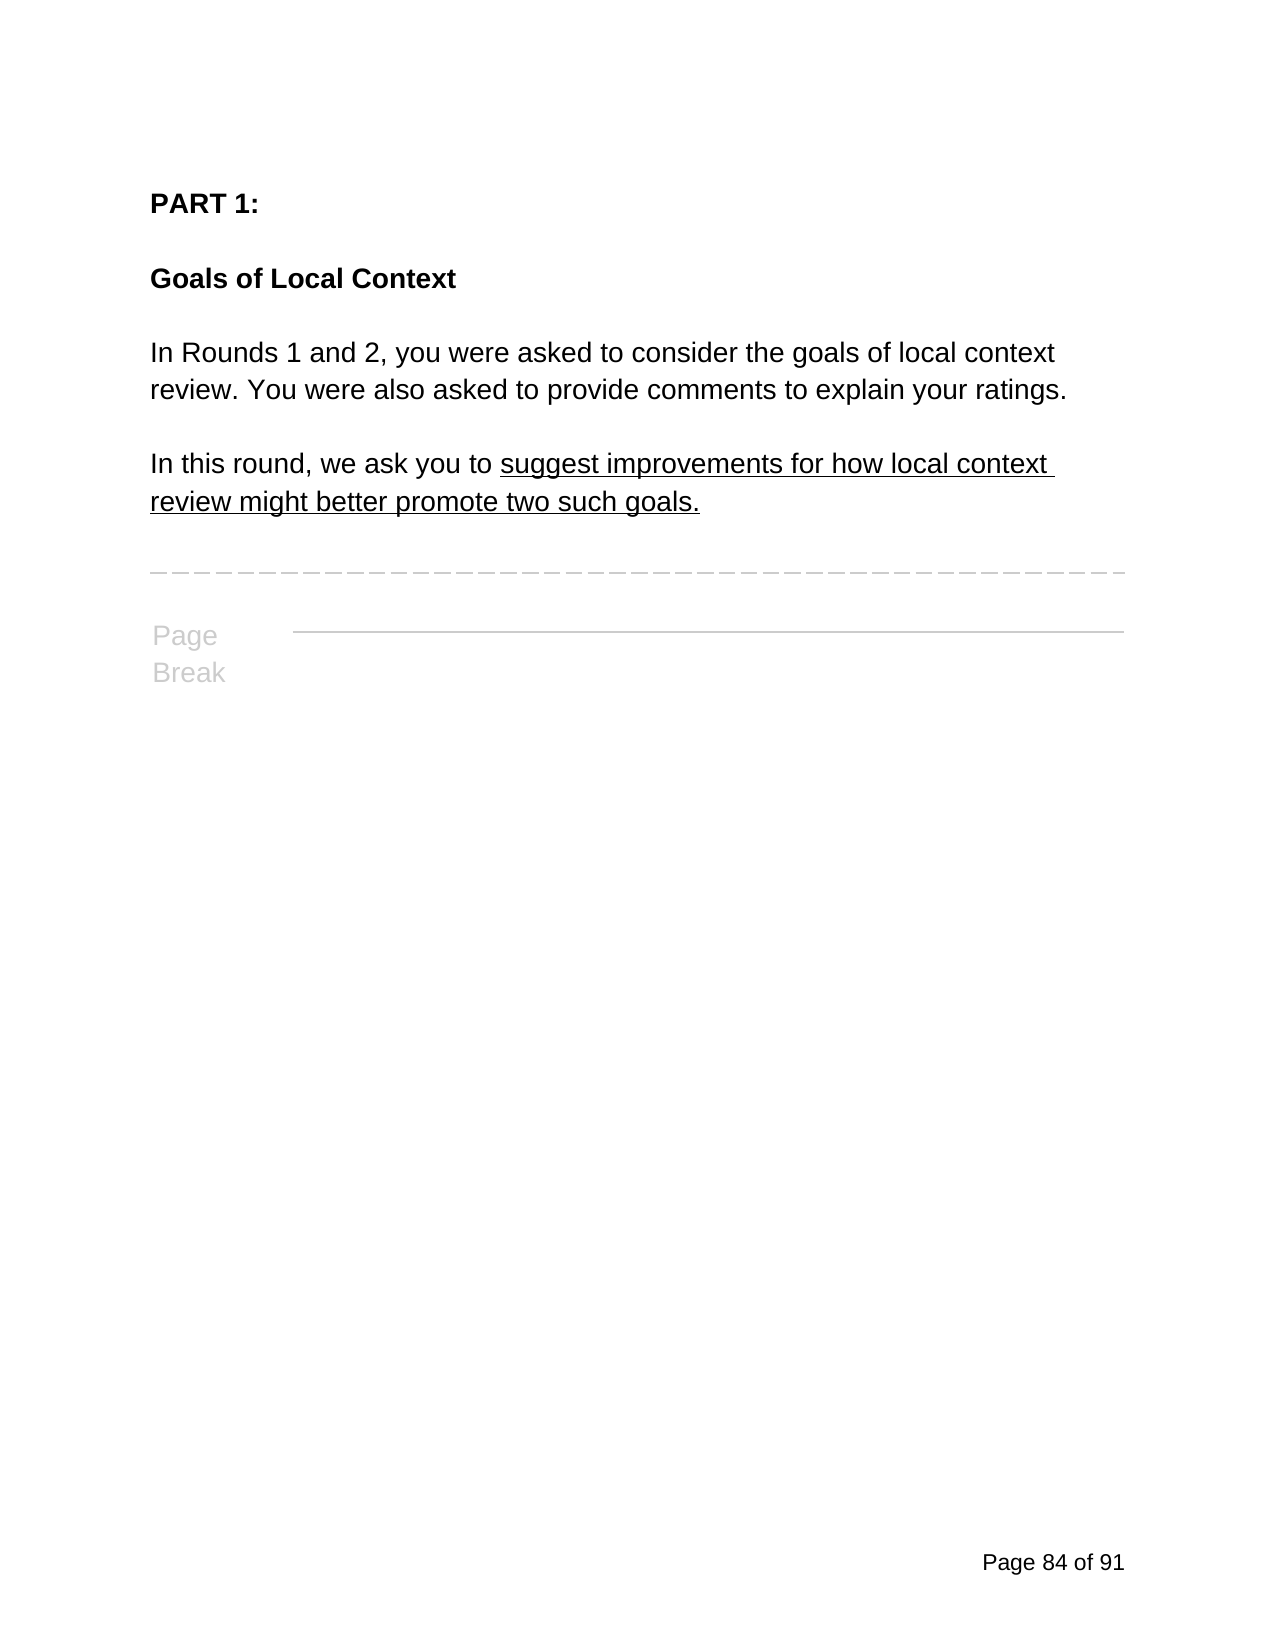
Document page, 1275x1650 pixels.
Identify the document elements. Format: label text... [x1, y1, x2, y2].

text Goals of Local Context [150, 262, 1125, 294]
table_header Page Break [151, 619, 292, 692]
text PART 1: [150, 187, 1125, 219]
text In this round, we ask you to suggest improvements for how local context review might better promote two such goals. [150, 447, 1125, 517]
text In Rounds 1 and 2, you were asked to consider the goals of local context review. You were also asked to provide comments to explain your ratings. [150, 336, 1125, 406]
table_header [292, 619, 1125, 692]
